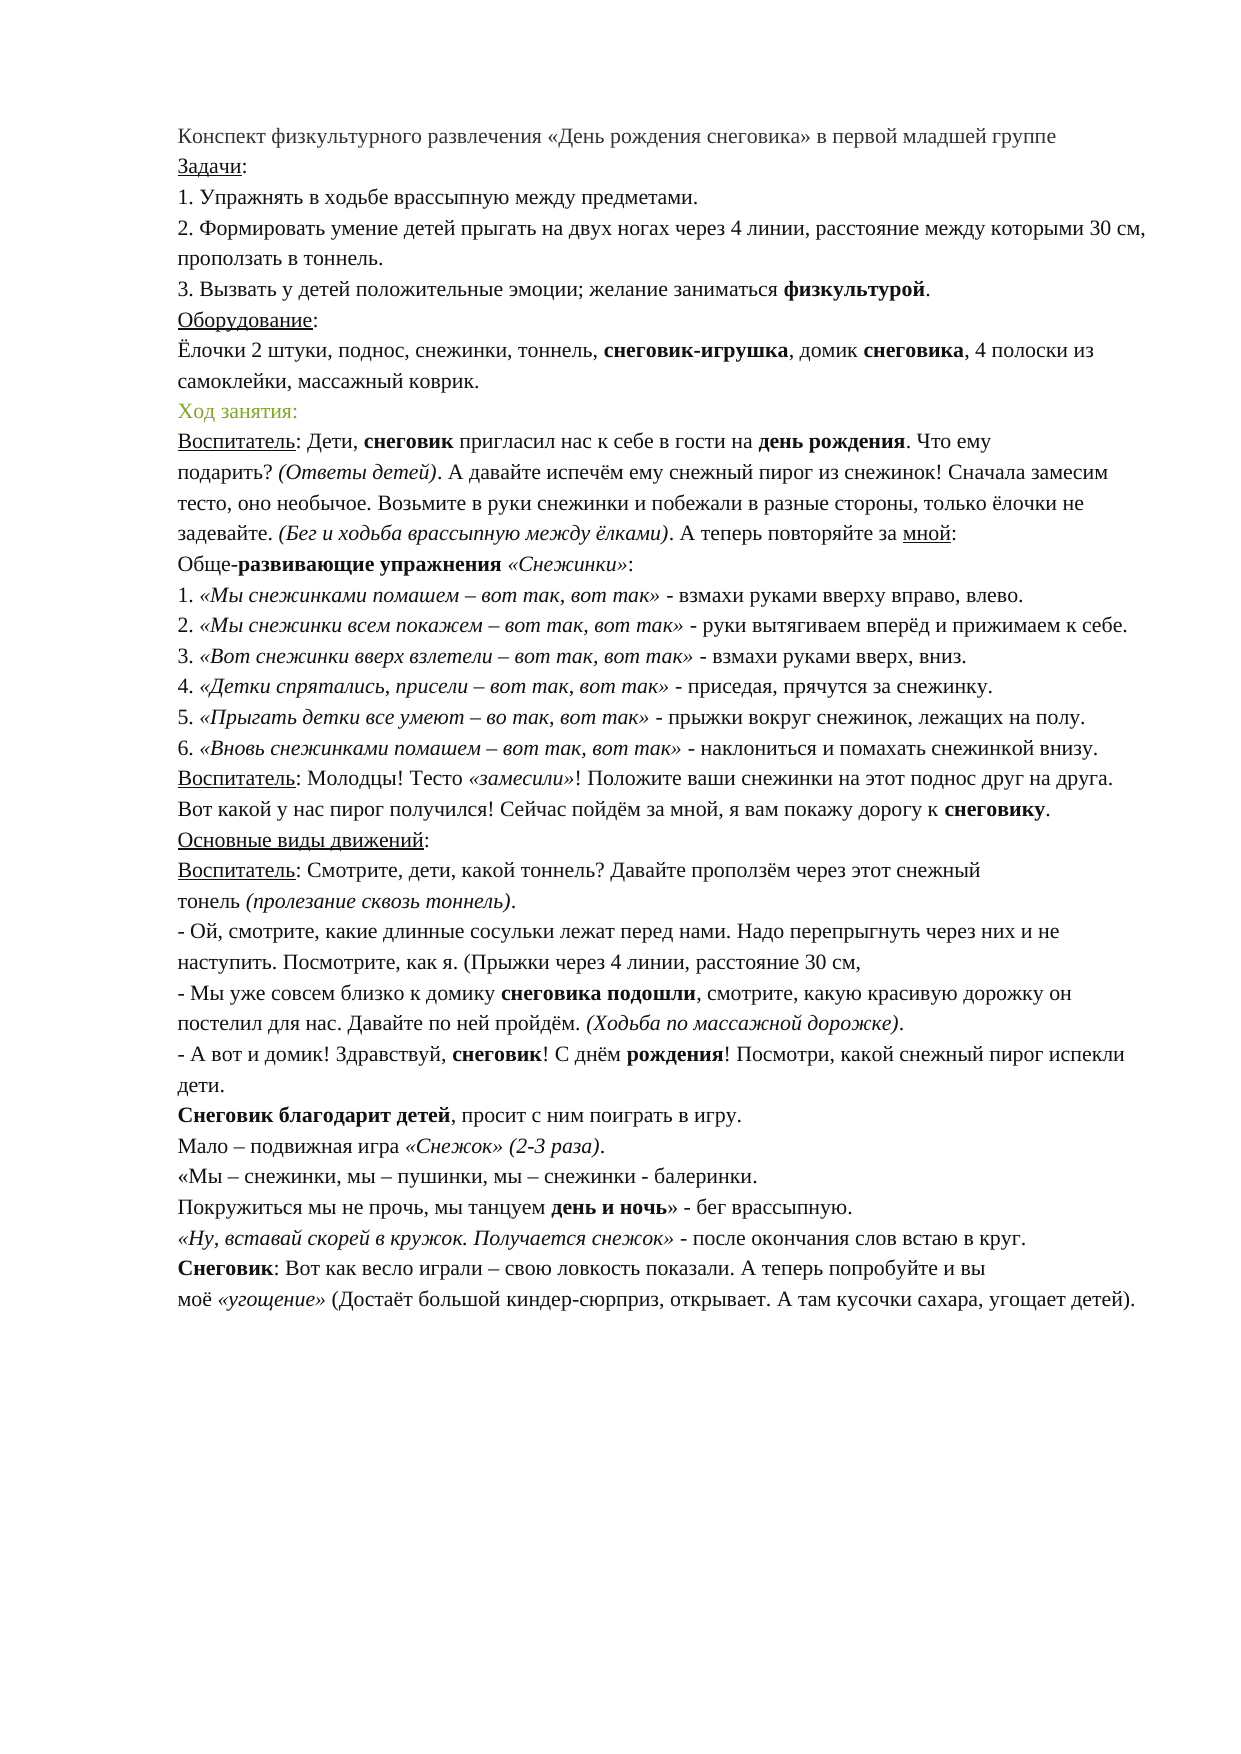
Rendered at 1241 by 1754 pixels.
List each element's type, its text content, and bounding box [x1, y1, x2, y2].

text 2. «Мы снежинки всем покажем – вот так, вот так» - руки вытягиваем вперёд и прижимаем к себе. [177, 607, 1152, 637]
text Воспитатель: Молодцы! Тесто «замесили»! Положите ваши снежинки на этот поднос друг на друга. Вот какой у нас пирог получился! Сейчас пойдём за мной, я вам покажу дорогу к снеговику. [177, 760, 1152, 821]
text - Мы уже совсем близко к домику снеговика подошли, смотрите, какую красивую дорожку он постелил для нас. Давайте по ней пройдём. (Ходьба по массажной дорожке). [177, 974, 1152, 1036]
text Ход занятия: [177, 393, 1152, 423]
text Воспитатель: Смотрите, дети, какой тоннель? Давайте проползём через этот снежный тонель (пролезание сквозь тоннель). [177, 852, 1152, 913]
text Снеговик: Вот как весло играли – свою ловкость показали. А теперь попробуйте и вы моё «угощение» (Достаёт большой киндер-сюрприз, открывает. А там кусочки сахара, угощает детей). [177, 1250, 1152, 1311]
text - Ой, смотрите, какие длинные сосульки лежат перед нами. Надо перепрыгнуть через них и не наступить. Посмотрите, как я. (Прыжки через 4 линии, расстояние 30 см, [177, 913, 1152, 974]
text 4. «Детки спрятались, присели – вот так, вот так» - приседая, прячутся за снежинку. [177, 668, 1152, 699]
text 2. Формировать умение детей прыгать на двух ногах через 4 линии, расстояние между которыми 30 см, проползать в тоннель. [177, 209, 1152, 271]
text - А вот и домик! Здравствуй, снеговик! С днём рождения! Посмотри, какой снежный пирог испекли дети. [177, 1036, 1152, 1097]
text Обще-развивающие упражнения «Снежинки»: [177, 546, 1152, 576]
text Оборудование: [177, 301, 1152, 332]
text Задачи: [177, 148, 1152, 179]
text 3. «Вот снежинки вверх взлетели – вот так, вот так» - взмахи руками вверх, вниз. [177, 637, 1152, 668]
text 1. Упражнять в ходьбе врассыпную между предметами. [177, 179, 1152, 209]
text 5. «Прыгать детки все умеют – во так, вот так» - прыжки вокруг снежинок, лежащих на полу. [177, 699, 1152, 729]
text 3. Вызвать у детей положительные эмоции; желание заниматься физкультурой. [177, 271, 1152, 301]
text «Мы – снежинки, мы – пушинки, мы – снежинки - балеринки. [177, 1158, 1152, 1189]
text Основные виды движений: [177, 821, 1152, 852]
text Воспитатель: Дети, снеговик пригласил нас к себе в гости на день рождения. Что ему подарить? (Ответы детей). А давайте испечём ему снежный пирог из снежинок! Сначала замесим тесто, оно необычое. Возьмите в руки снежинки и побежали в разные стороны, только ёлочки не задевайте. (Бег и ходьба врассыпную между ёлками). А теперь повторяйте за мной: [177, 423, 1152, 546]
text Покружиться мы не прочь, мы танцуем день и ночь» - бег врассыпную. [177, 1189, 1152, 1219]
text 6. «Вновь снежинками помашем – вот так, вот так» - наклониться и помахать снежинкой внизу. [177, 729, 1152, 760]
text Снеговик благодарит детей, просит с ним поиграть в игру. [177, 1097, 1152, 1127]
text Мало – подвижная игра «Снежок» (2-3 раза). [177, 1127, 1152, 1158]
text Конспект физкультурного развлечения «День рождения снеговика» в первой младшей группе [177, 118, 1152, 148]
text Ёлочки 2 штуки, поднос, снежинки, тоннель, снеговик-игрушка, домик снеговика, 4 полоски из самоклейки, массажный коврик. [177, 332, 1152, 393]
text «Ну, вставай скорей в кружок. Получается снежок» - после окончания слов встаю в круг. [177, 1219, 1152, 1250]
text 1. «Мы снежинками помашем – вот так, вот так» - взмахи руками вверху вправо, влево. [177, 576, 1152, 607]
